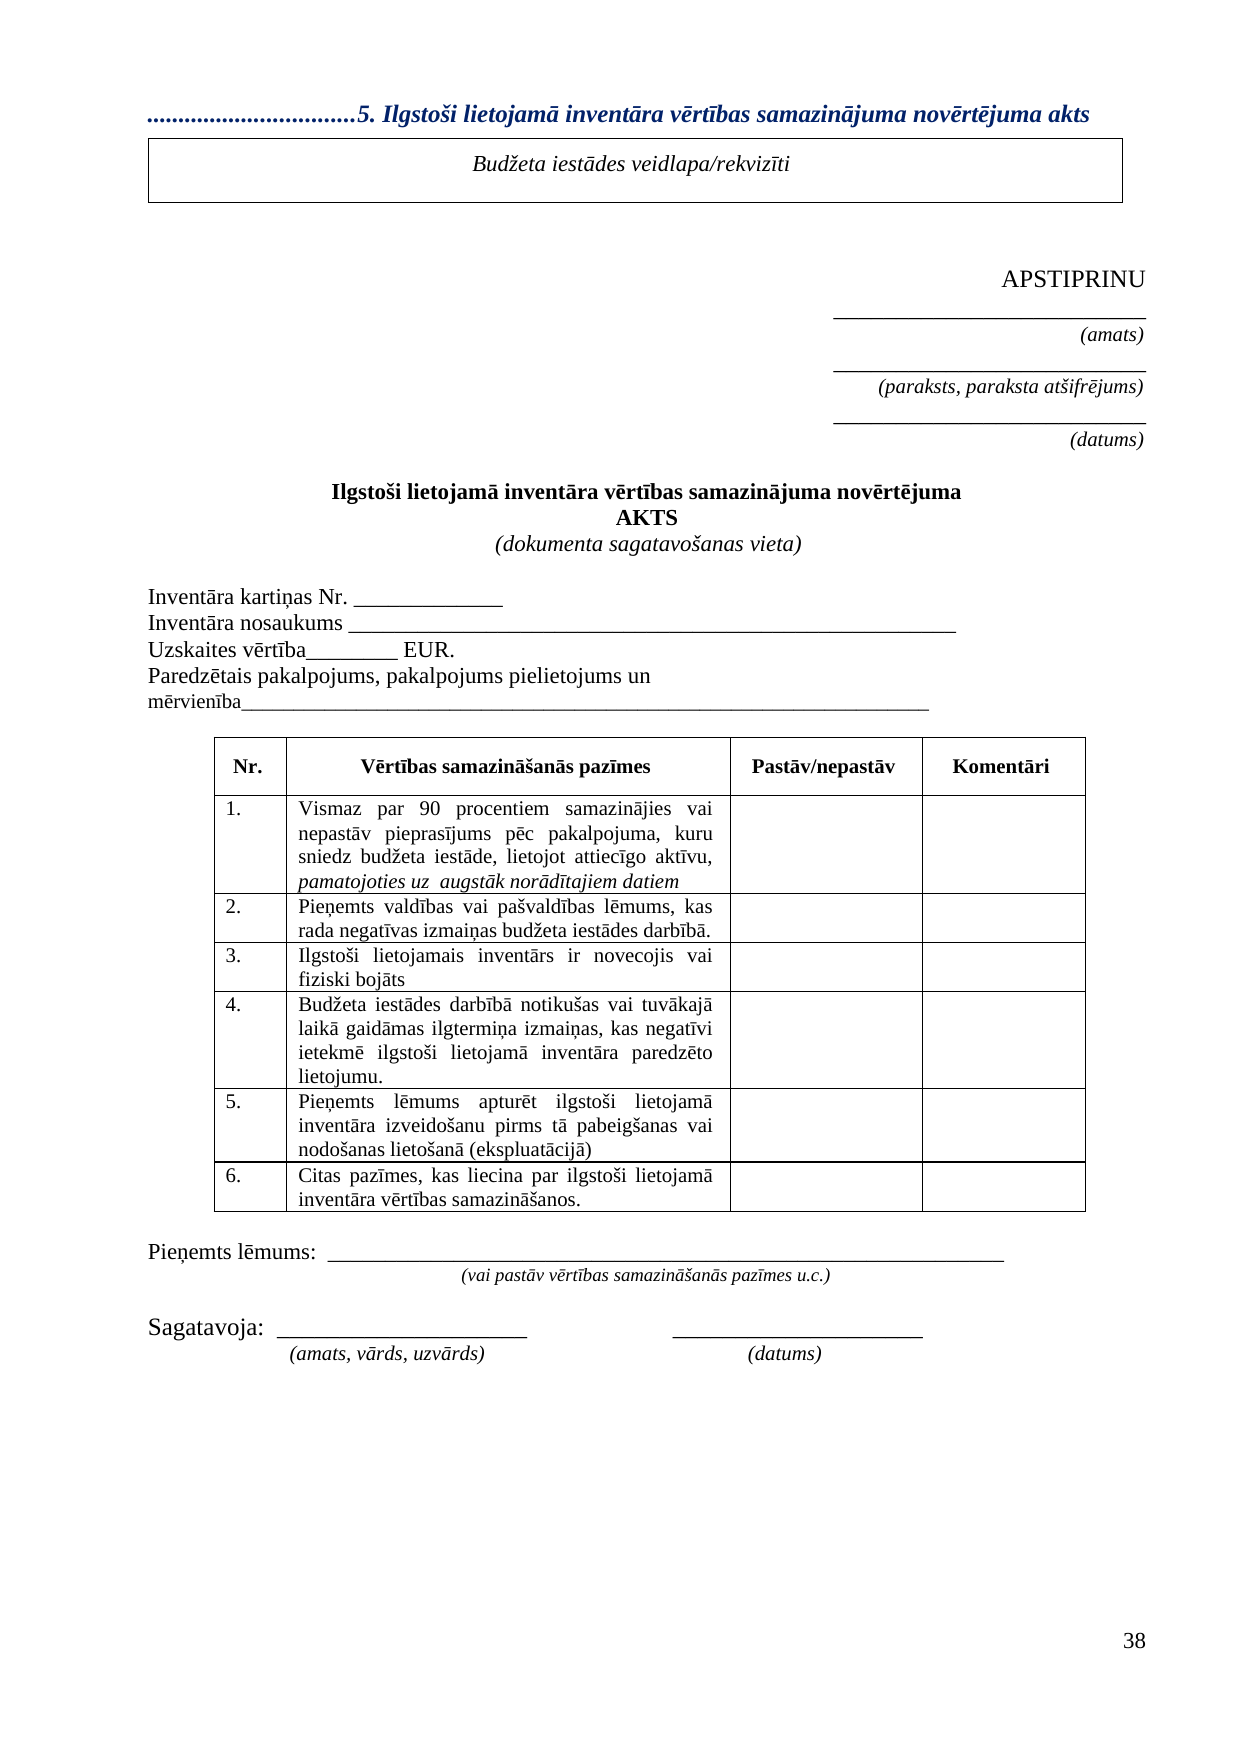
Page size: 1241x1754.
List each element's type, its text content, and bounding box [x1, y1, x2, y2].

text Pieņemts lēmums: ___________________________________________________________ [148, 1238, 1146, 1264]
text 5. Ilgstoši lietojamā inventāra vērtības samazinājuma novērtējuma akts [139, 99, 1154, 128]
table_cell Pieņemts lēmums apturēt ilgstoši lietojamā inventāra izveidošanu pirms tā pabeigšanas vai nodošanas lietošanā (ekspluatācijā) [287, 1089, 730, 1161]
text _________________________ [148, 346, 1146, 374]
table_cell [923, 1089, 1085, 1161]
table_header Budžeta iestādes veidlapa/rekvizīti [149, 139, 1122, 202]
text Uzskaites vērtība________ EUR. [148, 636, 1146, 662]
table_cell Pieņemts valdības vai pašvaldības lēmums, kas rada negatīvas izmaiņas budžeta iestādes darbībā. [287, 894, 730, 942]
table_cell [731, 992, 922, 1088]
text (dokumenta sagatavošanas vieta) [148, 530, 1146, 557]
text Sagatavoja: ____________________ ____________________ [148, 1312, 1146, 1341]
table_cell [731, 1163, 922, 1211]
text _________________________ [148, 398, 1146, 427]
table_cell Vismaz par 90 procentiem samazinājies vai nepastāv pieprasījums pēc pakalpojuma, kuru sniedz budžeta iestāde, lietojot attiecīgo aktīvu, pamatojoties uz augstāk norādītajiem datiem [287, 796, 730, 893]
table_cell [923, 943, 1085, 991]
table_header Komentāri [923, 738, 1085, 795]
text (amats, vārds, uzvārds) (datums) [148, 1341, 1146, 1365]
table_cell Citas pazīmes, kas liecina par ilgstoši lietojamā inventāra vērtības samazināšanos. [287, 1163, 730, 1211]
table_cell [923, 894, 1085, 942]
table_cell 6. [215, 1163, 286, 1211]
table_cell [731, 894, 922, 942]
text AKTS [148, 504, 1146, 530]
table_header Nr. [215, 738, 286, 795]
text Inventāra kartiņas Nr. _____________ [148, 583, 1146, 609]
table_cell 4. [215, 992, 286, 1088]
text Inventāra nosaukums _____________________________________________________ [148, 609, 1146, 636]
text (datums) [148, 427, 1146, 451]
table_cell 1. [215, 796, 286, 893]
text APSTIPRINU [148, 264, 1146, 293]
table_cell [923, 796, 1085, 893]
table_cell [923, 992, 1085, 1088]
table_cell 2. [215, 894, 286, 942]
table_cell Budžeta iestādes darbībā notikušas vai tuvākajā laikā gaidāmas ilgtermiņa izmaiņas, kas negatīvi ietekmē ilgstoši lietojamā inventāra paredzēto lietojumu. [287, 992, 730, 1088]
table_header Pastāv/nepastāv [731, 738, 922, 795]
text (amats) [148, 322, 1146, 346]
text Ilgstoši lietojamā inventāra vērtības samazinājuma novērtējuma [148, 478, 1146, 504]
text (paraksts, paraksta atšifrējums) [148, 374, 1146, 398]
table_cell [923, 1163, 1085, 1211]
text Paredzētais pakalpojums, pakalpojums pielietojums un mērvienība__________________________________________________________________ [148, 662, 1146, 713]
table_cell [731, 943, 922, 991]
table_cell [731, 796, 922, 893]
text _________________________ [148, 293, 1146, 322]
table_cell [731, 1089, 922, 1161]
text (vai pastāv vērtības samazināšanās pazīmes u.c.) [148, 1264, 1146, 1286]
table_cell Ilgstoši lietojamais inventārs ir novecojis vai fiziski bojāts [287, 943, 730, 991]
table_cell 3. [215, 943, 286, 991]
table_header Vērtības samazināšanās pazīmes [287, 738, 730, 795]
table_cell 5. [215, 1089, 286, 1161]
